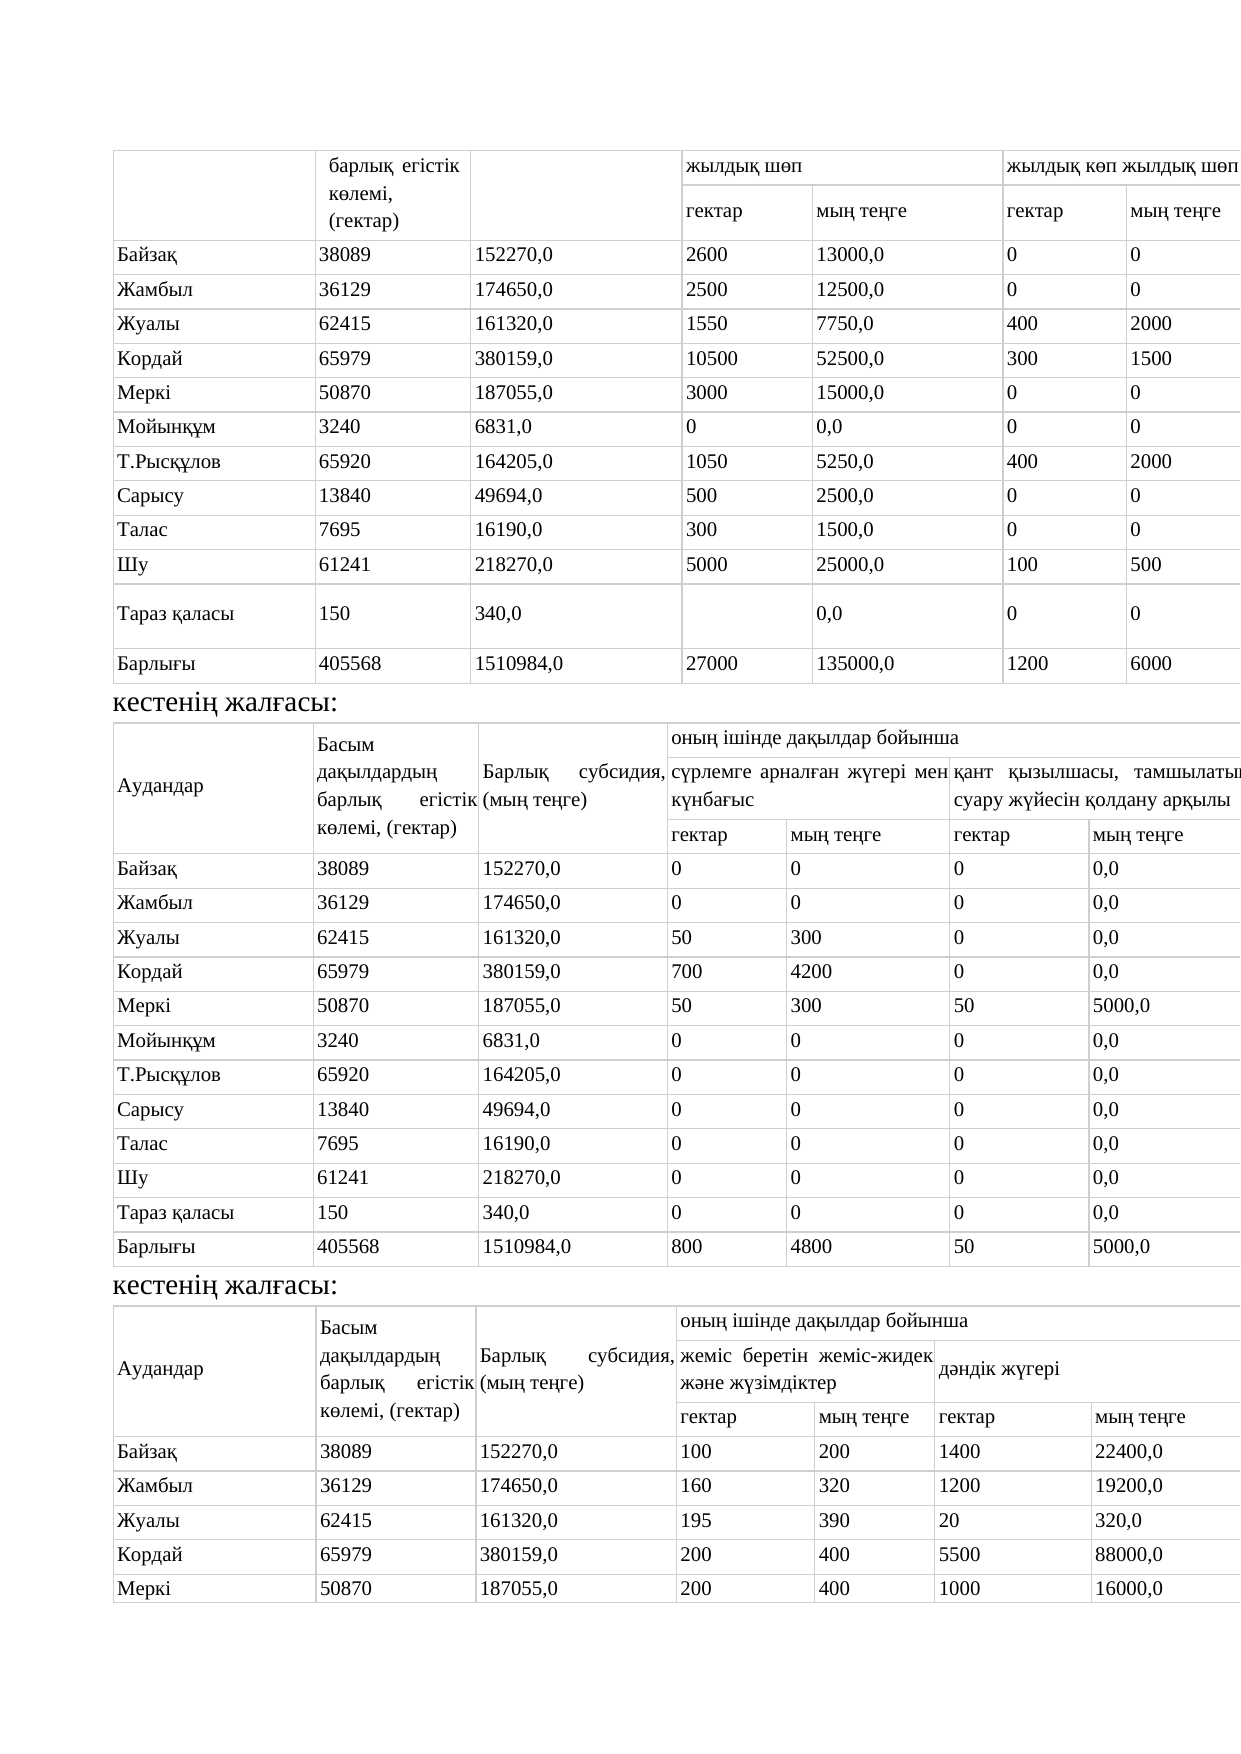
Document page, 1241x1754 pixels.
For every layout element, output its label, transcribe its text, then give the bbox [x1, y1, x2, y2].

table_cell 88000,0 [1092, 1540, 1240, 1573]
table_cell 0 [950, 958, 1088, 991]
table_cell 0 [1004, 275, 1126, 308]
table_cell 19200,0 [1092, 1472, 1240, 1505]
table_header Барлық субсидия, (мың теңге) [479, 724, 667, 853]
table_cell Талас [114, 1129, 313, 1162]
table_cell Меркі [114, 1575, 315, 1602]
table_cell 13840 [316, 481, 470, 514]
table_cell 700 [668, 958, 786, 991]
table_cell Жуалы [114, 923, 313, 956]
table_cell Барлығы [114, 649, 315, 682]
table_header Аудандар [114, 724, 313, 853]
table_cell 1200 [935, 1472, 1091, 1505]
table_cell 405568 [316, 649, 470, 682]
table_cell 0 [950, 889, 1088, 922]
table_cell 218270,0 [471, 550, 681, 583]
table_cell Байзақ [114, 854, 313, 887]
table_cell Жамбыл [114, 275, 315, 308]
table_cell 0 [1127, 481, 1240, 514]
table_cell гектар [677, 1403, 814, 1436]
table_cell 1550 [683, 310, 812, 343]
table_cell 25000,0 [813, 550, 1002, 583]
table_cell 200 [677, 1575, 814, 1602]
table_cell 0,0 [1090, 1164, 1240, 1197]
table_cell Шу [114, 1164, 313, 1197]
table_cell 320 [815, 1472, 934, 1505]
table_cell 49694,0 [479, 1095, 667, 1128]
table_cell 0 [668, 1026, 786, 1059]
table_cell 50 [668, 992, 786, 1025]
table_cell Кордай [114, 344, 315, 377]
table_cell 300 [787, 923, 949, 956]
table_cell гектар [683, 186, 812, 239]
table_cell 1400 [935, 1437, 1091, 1470]
table_cell 200 [815, 1437, 934, 1470]
table_cell Барлығы [114, 1233, 313, 1266]
table_cell 0 [950, 1198, 1088, 1231]
table_cell 0 [950, 1164, 1088, 1197]
table_cell 1510984,0 [471, 649, 681, 682]
table_cell мың теңге [1090, 820, 1240, 853]
table_cell 0 [1004, 413, 1126, 446]
table_cell қант қызылшасы, тамшылатып суару жүйесін қолдану арқылы [950, 758, 1240, 819]
table_cell 0 [1127, 241, 1240, 274]
table_cell Кордай [114, 958, 313, 991]
table_cell 0,0 [1090, 1061, 1240, 1094]
table_cell 0 [668, 1129, 786, 1162]
table_cell Жамбыл [114, 889, 313, 922]
table_cell 0 [668, 854, 786, 887]
table_cell Сарысу [114, 1095, 313, 1128]
table_cell 36129 [314, 889, 478, 922]
table_cell гектар [935, 1403, 1091, 1436]
table_cell Меркі [114, 378, 315, 411]
table_cell 0 [787, 1026, 949, 1059]
table_cell 61241 [316, 550, 470, 583]
table_cell 174650,0 [477, 1472, 676, 1505]
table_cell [683, 151, 1002, 184]
table_cell 187055,0 [471, 378, 681, 411]
table_cell 65979 [316, 344, 470, 377]
table_cell 12500,0 [813, 275, 1002, 308]
table_cell 400 [1004, 447, 1126, 480]
table_header оның ішінде дақылдар бойынша [677, 1307, 1240, 1340]
table_cell Тараз қаласы [114, 585, 315, 648]
table_cell 3240 [316, 413, 470, 446]
table_cell Байзақ [114, 1437, 315, 1470]
table_cell 0 [1127, 378, 1240, 411]
table_cell 36129 [316, 275, 470, 308]
table_cell 0,0 [1090, 1198, 1240, 1231]
table_cell 800 [668, 1233, 786, 1266]
table_cell 0 [1127, 413, 1240, 446]
table_cell 50870 [317, 1575, 475, 1602]
table_cell Кордай [114, 1540, 315, 1573]
table_cell 195 [677, 1506, 814, 1539]
table_cell [683, 585, 812, 648]
text кестенің жалғасы: [112, 684, 1128, 717]
table_cell 340,0 [479, 1198, 667, 1231]
table_cell 187055,0 [477, 1575, 676, 1602]
table_cell 3000 [683, 378, 812, 411]
table_cell 164205,0 [479, 1061, 667, 1094]
table_cell 0 [668, 1164, 786, 1197]
table_cell 0 [668, 1198, 786, 1231]
table_cell 100 [677, 1437, 814, 1470]
table_cell 13840 [314, 1095, 478, 1128]
table_cell 16190,0 [479, 1129, 667, 1162]
table_cell 0 [950, 1026, 1088, 1059]
table_cell 3240 [314, 1026, 478, 1059]
table_cell 27000 [683, 649, 812, 682]
table_cell 187055,0 [479, 992, 667, 1025]
table_cell 65920 [314, 1061, 478, 1094]
table_cell 5000,0 [1090, 992, 1240, 1025]
table_cell 4800 [787, 1233, 949, 1266]
table_cell 0 [950, 1095, 1088, 1128]
table_cell 10500 [683, 344, 812, 377]
table_cell Т.Рысқұлов [114, 447, 315, 480]
table_cell 7695 [314, 1129, 478, 1162]
table_cell 1000 [935, 1575, 1091, 1602]
table_cell 0,0 [813, 413, 1002, 446]
table_cell 300 [1004, 344, 1126, 377]
table_cell 13000,0 [813, 241, 1002, 274]
table_cell Жуалы [114, 1506, 315, 1539]
table_cell 161320,0 [471, 310, 681, 343]
table_cell 161320,0 [477, 1506, 676, 1539]
table_cell Мойынқұм [114, 1026, 313, 1059]
table_cell 36129 [317, 1472, 475, 1505]
table_cell 174650,0 [479, 889, 667, 922]
table_cell 61241 [314, 1164, 478, 1197]
table_cell гектар [950, 820, 1088, 853]
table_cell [1004, 151, 1240, 184]
table_cell 1500,0 [813, 516, 1002, 549]
table_cell 62415 [316, 310, 470, 343]
table_cell 6000 [1127, 649, 1240, 682]
table_cell 400 [815, 1575, 934, 1602]
table_cell 300 [683, 516, 812, 549]
table_cell 300 [787, 992, 949, 1025]
table_cell Меркі [114, 992, 313, 1025]
table_cell 218270,0 [479, 1164, 667, 1197]
text кестенің жалғасы: [112, 1267, 1128, 1300]
table_cell Байзақ [114, 241, 315, 274]
table_cell 0,0 [1090, 923, 1240, 956]
table_cell 50 [950, 1233, 1088, 1266]
table_cell мың теңге [1092, 1403, 1240, 1436]
table_cell 0 [787, 1198, 949, 1231]
table_cell 1510984,0 [479, 1233, 667, 1266]
table_cell 152270,0 [477, 1437, 676, 1470]
table_cell 5250,0 [813, 447, 1002, 480]
table_cell 0 [787, 854, 949, 887]
table_cell 135000,0 [813, 649, 1002, 682]
table_cell Шу [114, 550, 315, 583]
table_cell 65979 [317, 1540, 475, 1573]
table_cell 152270,0 [471, 241, 681, 274]
table_header Аудандар [114, 1307, 315, 1436]
table_cell 0,0 [1090, 1095, 1240, 1128]
table_cell 0 [1004, 585, 1126, 648]
table_cell 16190,0 [471, 516, 681, 549]
table_cell Жамбыл [114, 1472, 315, 1505]
table_cell 5500 [935, 1540, 1091, 1573]
table_cell 22400,0 [1092, 1437, 1240, 1470]
table_cell 50870 [314, 992, 478, 1025]
table_cell 0 [1004, 516, 1126, 549]
table_cell 0,0 [1090, 854, 1240, 887]
table_cell 0 [787, 1164, 949, 1197]
table_cell 0 [668, 1061, 786, 1094]
table_cell 0,0 [1090, 1129, 1240, 1162]
table_header Басым дақылдардың барлық егістік көлемі, (гектар) [317, 1307, 475, 1436]
table_cell 0,0 [813, 585, 1002, 648]
table_cell 2600 [683, 241, 812, 274]
table_cell 0 [668, 889, 786, 922]
table_cell гектар [1004, 186, 1126, 239]
table_cell 0,0 [1090, 958, 1240, 991]
table_cell 0 [1004, 481, 1126, 514]
table_cell 50870 [316, 378, 470, 411]
table_cell мың теңге [815, 1403, 934, 1436]
table_cell гектар [668, 820, 786, 853]
table_cell 0 [950, 1061, 1088, 1094]
table_cell 6831,0 [479, 1026, 667, 1059]
table_cell 150 [314, 1198, 478, 1231]
table_cell 380159,0 [471, 344, 681, 377]
table_cell 20 [935, 1506, 1091, 1539]
table_cell 380159,0 [479, 958, 667, 991]
table_cell 150 [316, 585, 470, 648]
table_cell 500 [1127, 550, 1240, 583]
table_cell 65920 [316, 447, 470, 480]
table_cell 38089 [316, 241, 470, 274]
table_cell 2500,0 [813, 481, 1002, 514]
table_cell 50 [950, 992, 1088, 1025]
table_cell 400 [1004, 310, 1126, 343]
table_cell сүрлемге арналған жүгері мен күнбағыс [668, 758, 949, 819]
table_cell 4200 [787, 958, 949, 991]
table_cell 400 [815, 1540, 934, 1573]
table_header оның ішінде дақылдар бойынша [668, 724, 1240, 757]
table_cell Жуалы [114, 310, 315, 343]
table_cell 500 [683, 481, 812, 514]
table_cell 0,0 [1090, 889, 1240, 922]
table_cell 2000 [1127, 310, 1240, 343]
table_cell 0 [950, 854, 1088, 887]
table_cell 38089 [317, 1437, 475, 1470]
table_cell 1500 [1127, 344, 1240, 377]
table_cell 161320,0 [479, 923, 667, 956]
table_cell 390 [815, 1506, 934, 1539]
table_cell Мойынқұм [114, 413, 315, 446]
table_cell 0 [1127, 585, 1240, 648]
table_cell 50 [668, 923, 786, 956]
table_cell 49694,0 [471, 481, 681, 514]
table_cell 65979 [314, 958, 478, 991]
table_cell Талас [114, 516, 315, 549]
table_cell 7695 [316, 516, 470, 549]
table_cell 6831,0 [471, 413, 681, 446]
table_cell 0,0 [1090, 1026, 1240, 1059]
table_cell Т.Рысқұлов [114, 1061, 313, 1094]
table_cell 52500,0 [813, 344, 1002, 377]
table_cell 7750,0 [813, 310, 1002, 343]
table_cell 160 [677, 1472, 814, 1505]
table_cell 164205,0 [471, 447, 681, 480]
table_cell 0 [787, 1095, 949, 1128]
table_cell 174650,0 [471, 275, 681, 308]
table_cell 0 [1004, 378, 1126, 411]
table_cell 380159,0 [477, 1540, 676, 1573]
table_cell 62415 [314, 923, 478, 956]
table_header Басым дақылдардың барлық егістік көлемі, (гектар) [314, 724, 478, 853]
table_cell 340,0 [471, 585, 681, 648]
table_cell 2000 [1127, 447, 1240, 480]
table_cell жеміс беретін жеміс-жидек және жүзімдіктер [677, 1341, 934, 1402]
table_cell 0 [787, 1129, 949, 1162]
table_cell 200 [677, 1540, 814, 1573]
table_cell 62415 [317, 1506, 475, 1539]
table_cell 0 [950, 1129, 1088, 1162]
table_cell 320,0 [1092, 1506, 1240, 1539]
table_cell 0 [950, 923, 1088, 956]
table_cell 5000,0 [1090, 1233, 1240, 1266]
table_cell 1050 [683, 447, 812, 480]
table_cell 100 [1004, 550, 1126, 583]
table_header Барлық субсидия, (мың теңге) [477, 1307, 676, 1436]
table_cell Сарысу [114, 481, 315, 514]
table_cell мың теңге [1127, 186, 1240, 239]
table_cell 1200 [1004, 649, 1126, 682]
table_cell 405568 [314, 1233, 478, 1266]
table_cell 0 [787, 889, 949, 922]
table_cell 0 [683, 413, 812, 446]
table_cell 16000,0 [1092, 1575, 1240, 1602]
table_cell дәндік жүгері [935, 1341, 1240, 1402]
table_cell 38089 [314, 854, 478, 887]
table_cell 0 [1004, 241, 1126, 274]
table_cell 15000,0 [813, 378, 1002, 411]
table_cell 0 [668, 1095, 786, 1128]
table_cell 0 [1127, 275, 1240, 308]
table_cell 0 [1127, 516, 1240, 549]
table_cell Тараз қаласы [114, 1198, 313, 1231]
table_cell 152270,0 [479, 854, 667, 887]
table_cell 2500 [683, 275, 812, 308]
table_cell 0 [787, 1061, 949, 1094]
table_cell мың теңге [813, 186, 1002, 239]
table_cell мың теңге [787, 820, 949, 853]
table_cell 5000 [683, 550, 812, 583]
